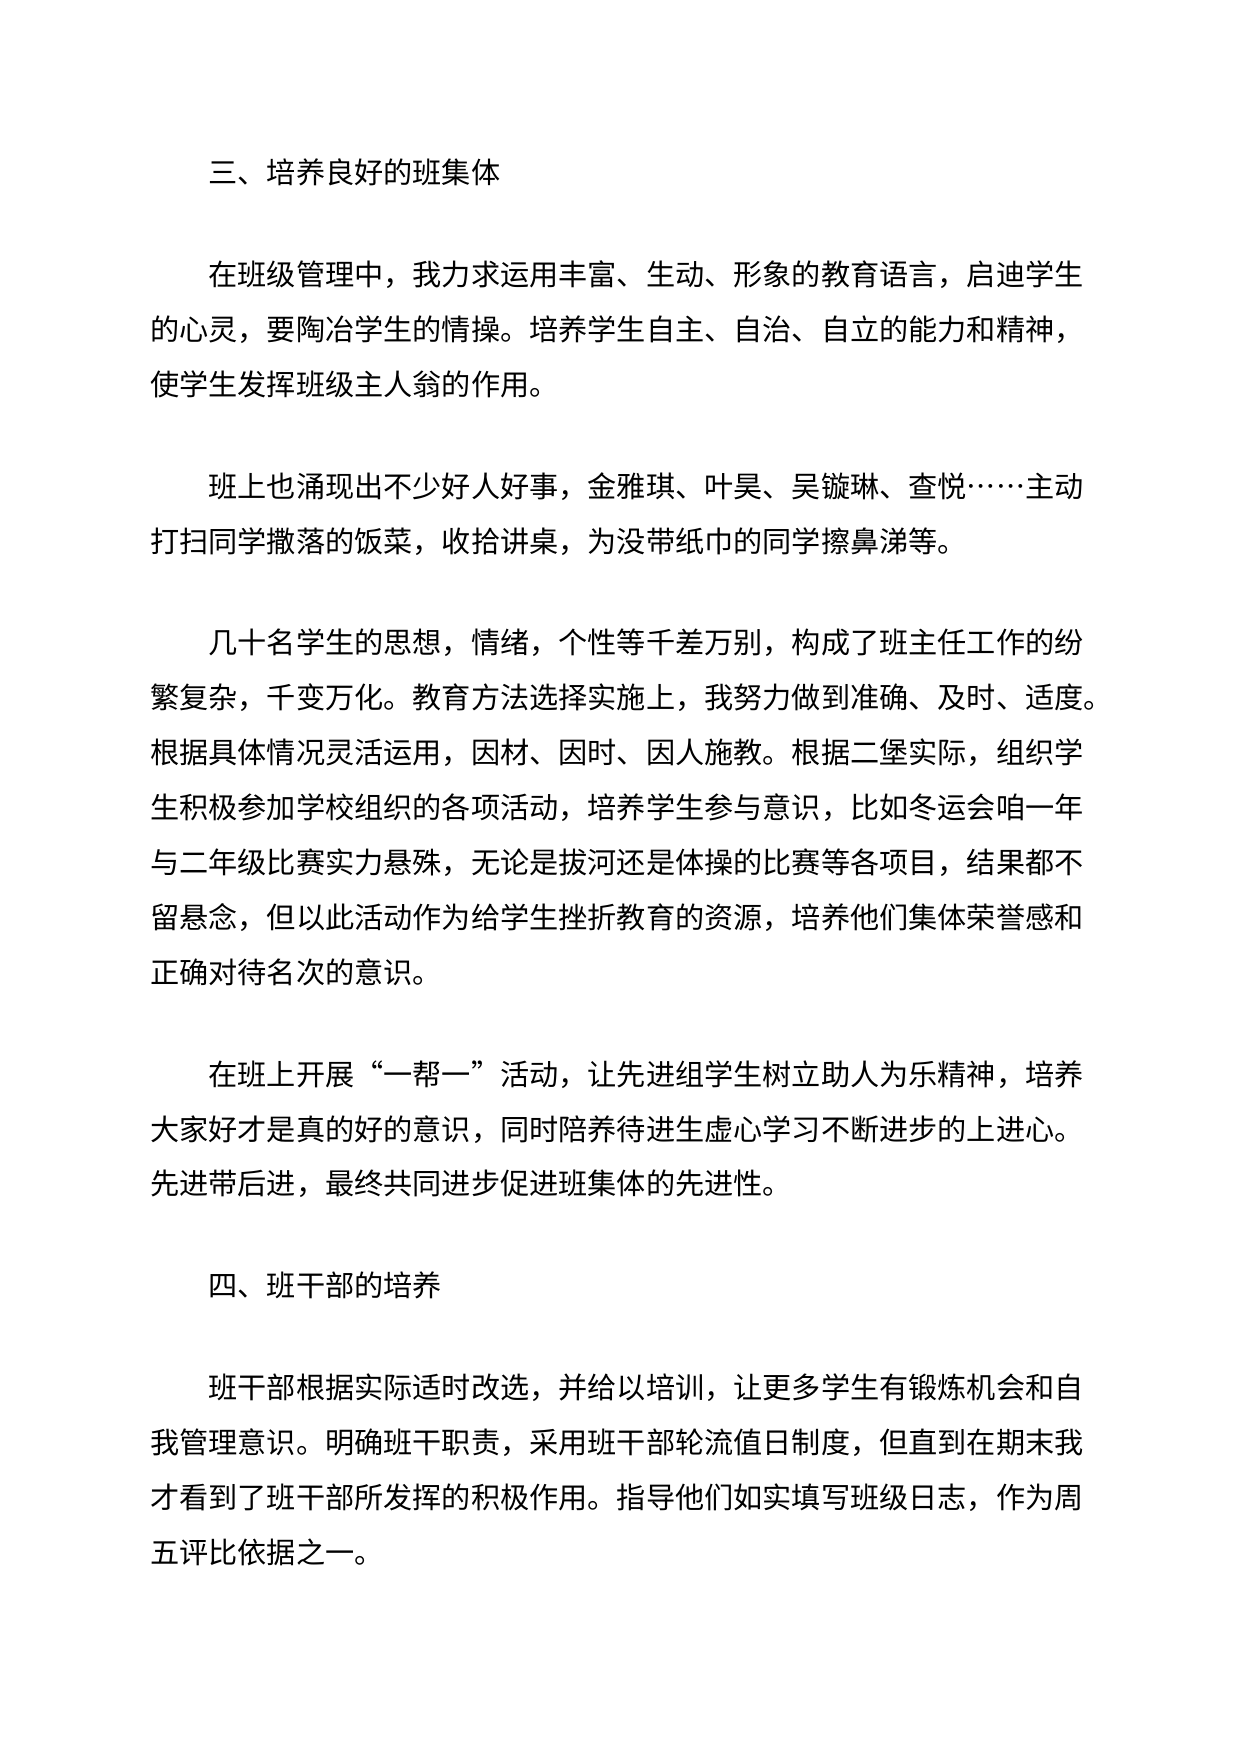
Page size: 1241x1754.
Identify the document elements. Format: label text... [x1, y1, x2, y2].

text 几十名学生的思想，情绪，个性等千差万别，构成了班主任工作的纷繁复杂，千变万化。教育方法选择实施上，我努力做到准确、及时、适度。根据具体情况灵活运用，因材、因时、因人施教。根据二堡实际，组织学生积极参加学校组织的各项活动，培养学生参与意识，比如冬运会咱一年与二年级比赛实力悬殊，无论是拔河还是体操的比赛等各项目，结果都不留悬念，但以此活动作为给学生挫折教育的资源，培养他们集体荣誉感和正确对待名次的意识。 [150, 620, 1090, 992]
text 在班上开展“一帮一”活动，让先进组学生树立助人为乐精神，培养大家好才是真的好的意识，同时陪养待进生虚心学习不断进步的上进心。先进带后进，最终共同进步促进班集体的先进性。 [150, 1051, 1090, 1203]
text 班上也涌现出不少好人好事，金雅琪、叶昊、吴镟琳、查悦……主动打扫同学撒落的饭菜，收拾讲桌，为没带纸巾的同学擦鼻涕等。 [150, 463, 1090, 561]
text 三、培养良好的班集体 [150, 150, 1090, 192]
text 在班级管理中，我力求运用丰富、生动、形象的教育语言，启迪学生的心灵，要陶冶学生的情操。培养学生自主、自治、自立的能力和精神，使学生发挥班级主人翁的作用。 [150, 252, 1090, 404]
text 班干部根据实际适时改选，并给以培训，让更多学生有锻炼机会和自我管理意识。明确班干职责，采用班干部轮流值日制度，但直到在期末我才看到了班干部所发挥的积极作用。指导他们如实填写班级日志，作为周五评比依据之一。 [150, 1364, 1090, 1571]
text 四、班干部的培养 [150, 1263, 1090, 1305]
